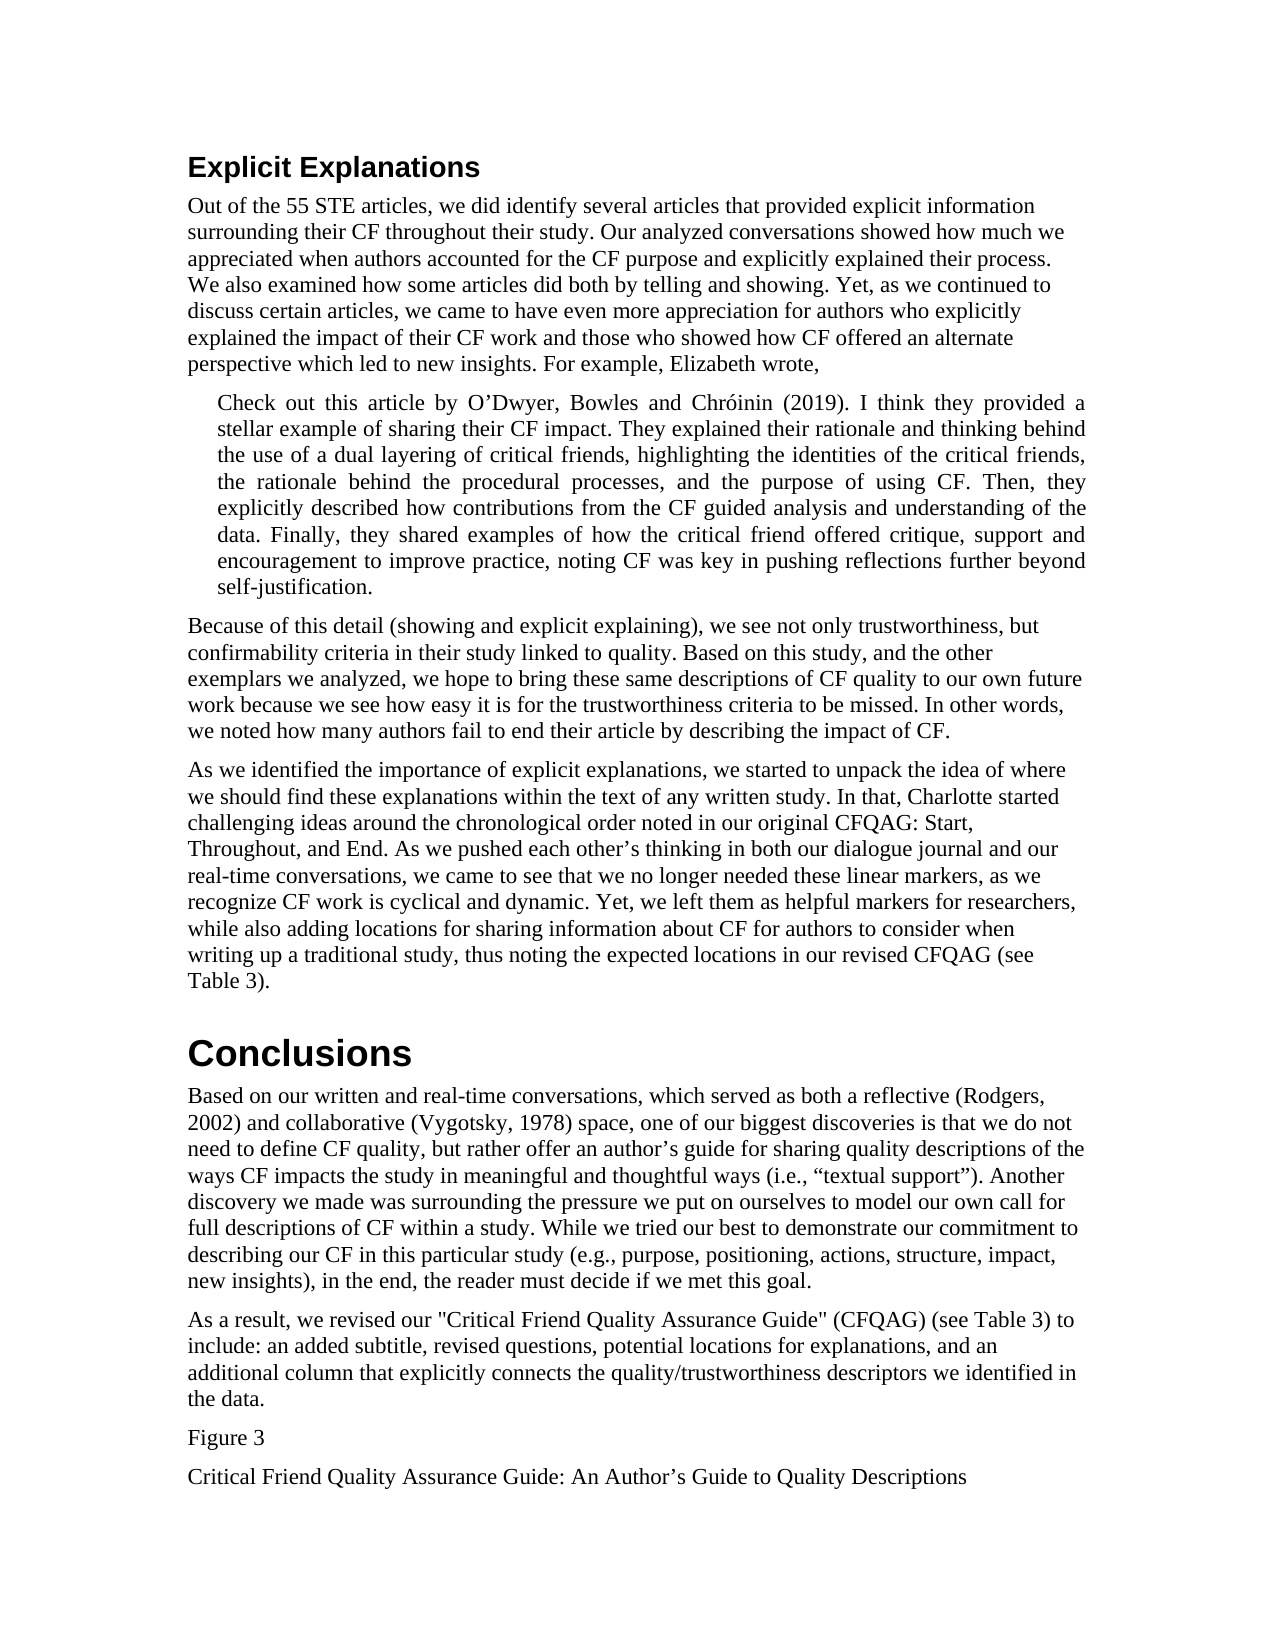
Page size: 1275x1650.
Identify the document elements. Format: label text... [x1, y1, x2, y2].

text Critical Friend Quality Assurance Guide: An Author’s Guide to Quality Descriptions [187, 1463, 1087, 1489]
text Check out this article by O’Dwyer, Bowles and Chróinin (2019). I think they provided a stellar example of sharing their CF impact. They explained their rationale and thinking behind the use of a dual layering of critical friends, highlighting the identities of the critical friends, the rationale behind the procedural processes, and the purpose of using CF. Then, they explicitly described how contributions from the CF guided analysis and understanding of the data. Finally, they shared examples of how the critical friend offered critique, support and encouragement to improve practice, noting CF was key in pushing reflections further beyond self-justification. [217, 389, 1087, 600]
text Because of this detail (showing and explicit explaining), we see not only trustworthiness, but confirmability criteria in their study linked to quality. Based on this study, and the other exemplars we analyzed, we hope to bring these same descriptions of CF quality to our own future work because we see how easy it is for the trustworthiness criteria to be missed. In other words, we noted how many authors fail to end their article by describing the impact of CF. [187, 612, 1087, 744]
text Based on our written and real-time conversations, which served as both a reflective (Rodgers, 2002) and collaborative (Vygotsky, 1978) space, one of our biggest discoveries is that we do not need to define CF quality, but rather offer an author’s guide for sharing quality descriptions of the ways CF impacts the study in meaningful and thoughtful ways (i.e., “textual support”). Another discovery we made was surrounding the pressure we put on ourselves to model our own call for full descriptions of CF within a study. While we tried our best to demonstrate our commitment to describing our CF in this particular study (e.g., purpose, positioning, actions, structure, impact, new insights), in the end, the reader must decide if we met this goal. [187, 1083, 1087, 1293]
text As we identified the importance of explicit explanations, we started to unpack the idea of where we should find these explanations within the text of any written study. In that, Charlotte started challenging ideas around the chronological order noted in our original CFQAG: Start, Throughout, and End. As we pushed each other’s thinking in both our dialogue journal and our real-time conversations, we came to see that we no longer needed these linear markers, as we recognize CF work is cyclical and dynamic. Yet, we left them as helpful markers for researchers, while also adding locations for sharing information about CF for authors to consider when writing up a traditional study, thus noting the expected locations in our revised CFQAG (see Table 3). [187, 756, 1087, 994]
text Figure 3 [187, 1424, 1087, 1450]
subtitle Explicit Explanations [187, 150, 1087, 183]
subtitle Conclusions [187, 1031, 1087, 1074]
text Out of the 55 STE articles, we did identify several articles that provided explicit information surrounding their CF throughout their study. Our analyzed conversations showed how much we appreciated when authors accounted for the CF purpose and explicitly explained their process. We also examined how some articles did both by telling and showing. Yet, as we continued to discuss certain articles, we came to have even more appreciation for authors who explicitly explained the impact of their CF work and those who showed how CF offered an alternate perspective which led to new insights. For example, Elizabeth wrote, [187, 192, 1087, 376]
text As a result, we revised our "Critical Friend Quality Assurance Guide" (CFQAG) (see Table 3) to include: an added subtitle, revised questions, potential locations for explanations, and an additional column that explicitly connects the quality/trustworthiness descriptors we identified in the data. [187, 1306, 1087, 1411]
